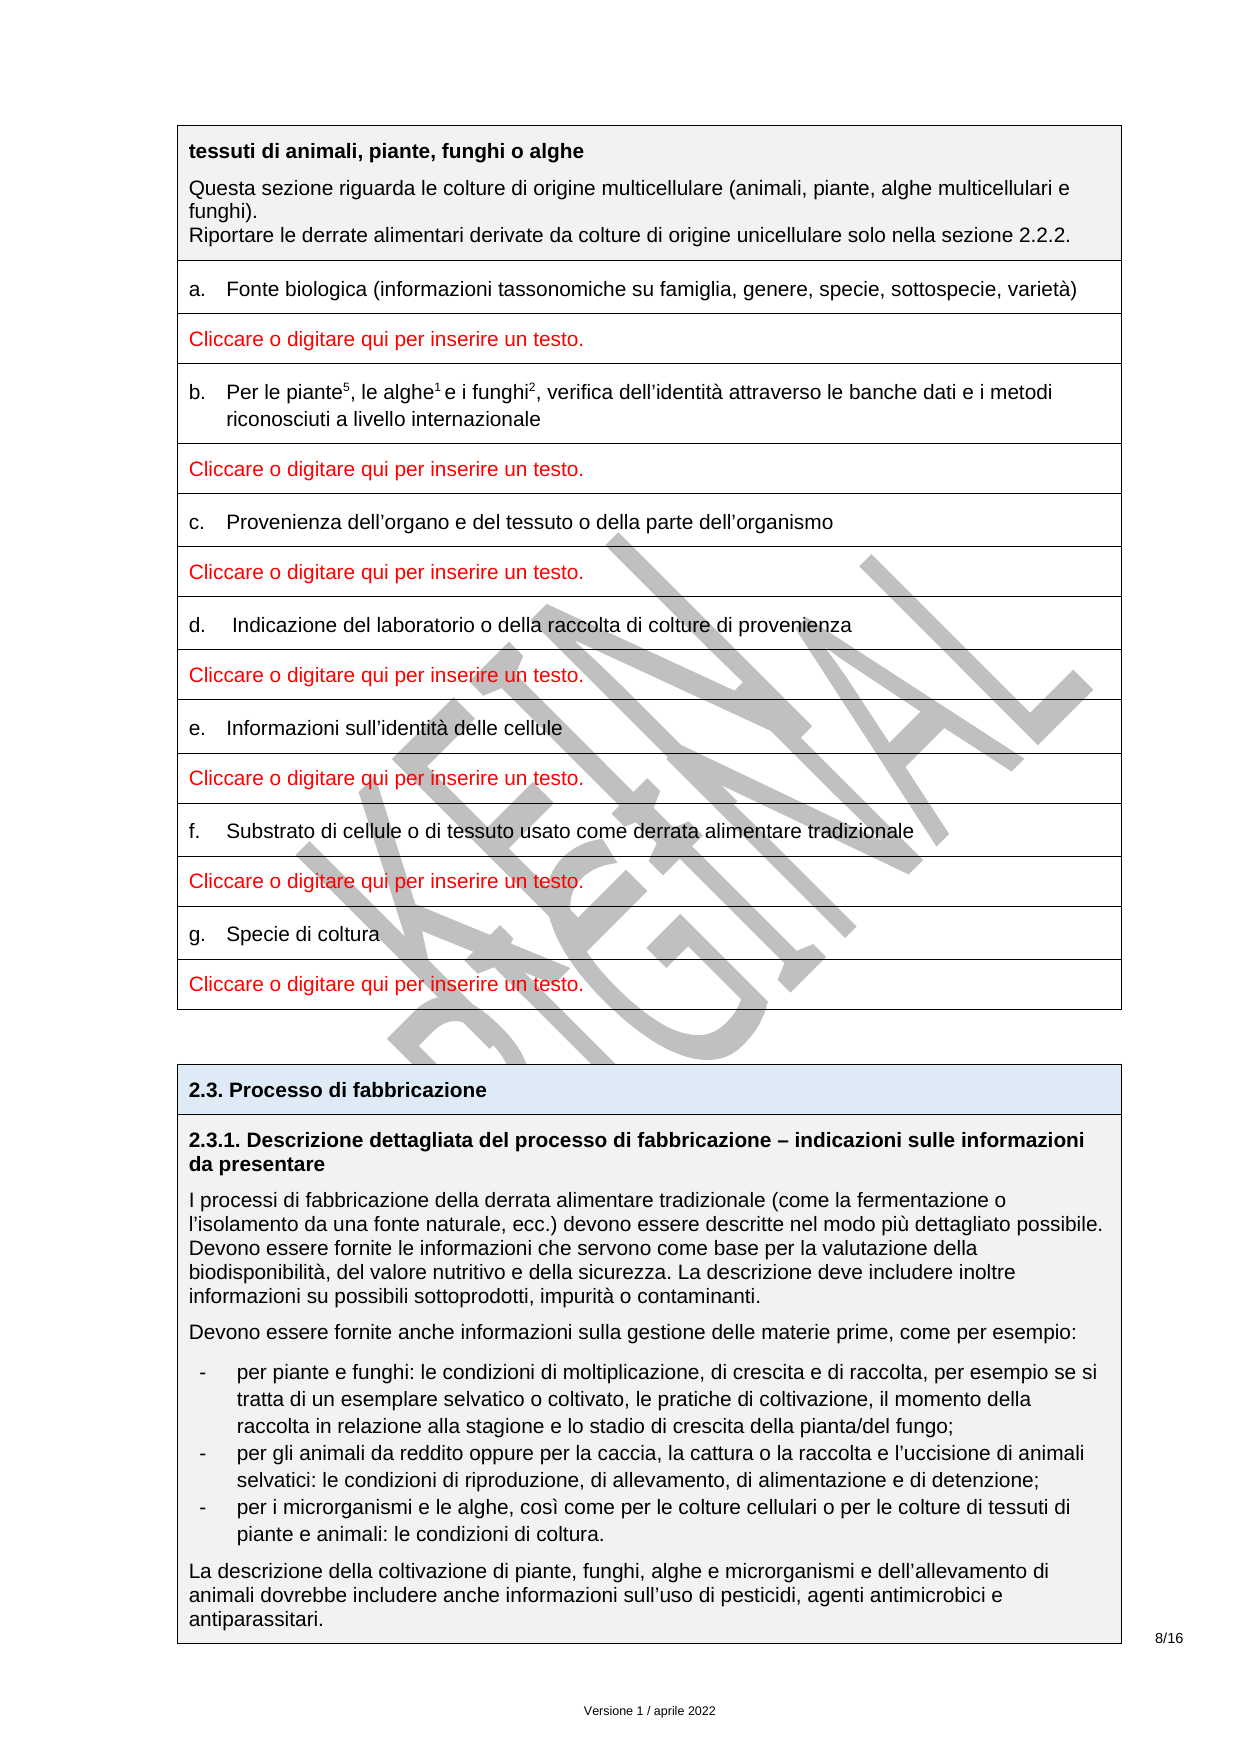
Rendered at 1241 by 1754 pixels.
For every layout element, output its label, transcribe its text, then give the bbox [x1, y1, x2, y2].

table_header 2.3. Processo di fabbricazione [178, 1065, 1121, 1114]
table_cell [178, 857, 1121, 906]
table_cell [178, 126, 1121, 260]
table_cell Per le piante5, le alghe1 e i funghi2, verifica dell’identità attraverso le banche dati e i metodi riconosciuti a livello internazionale [178, 364, 1121, 443]
table_cell Informazioni sull’identità delle cellule [178, 700, 1121, 752]
table_cell Specie di coltura [178, 907, 1121, 959]
table_cell [178, 650, 1121, 699]
table_cell Substrato di cellule o di tessuto usato come derrata alimentare tradizionale [178, 804, 1121, 856]
table_cell [178, 547, 1121, 596]
table_cell [178, 444, 1121, 493]
table_cell Indicazione del laboratorio o della raccolta di colture di provenienza [178, 597, 1121, 649]
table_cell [178, 1115, 1121, 1643]
table_cell Fonte biologica (informazioni tassonomiche su famiglia, genere, specie, sottospecie, varietà) [178, 261, 1121, 313]
table_cell [178, 960, 1121, 1009]
table_cell [178, 754, 1121, 802]
table_cell [178, 314, 1121, 363]
table_cell Provenienza dell’organo e del tessuto o della parte dell’organismo [178, 494, 1121, 546]
